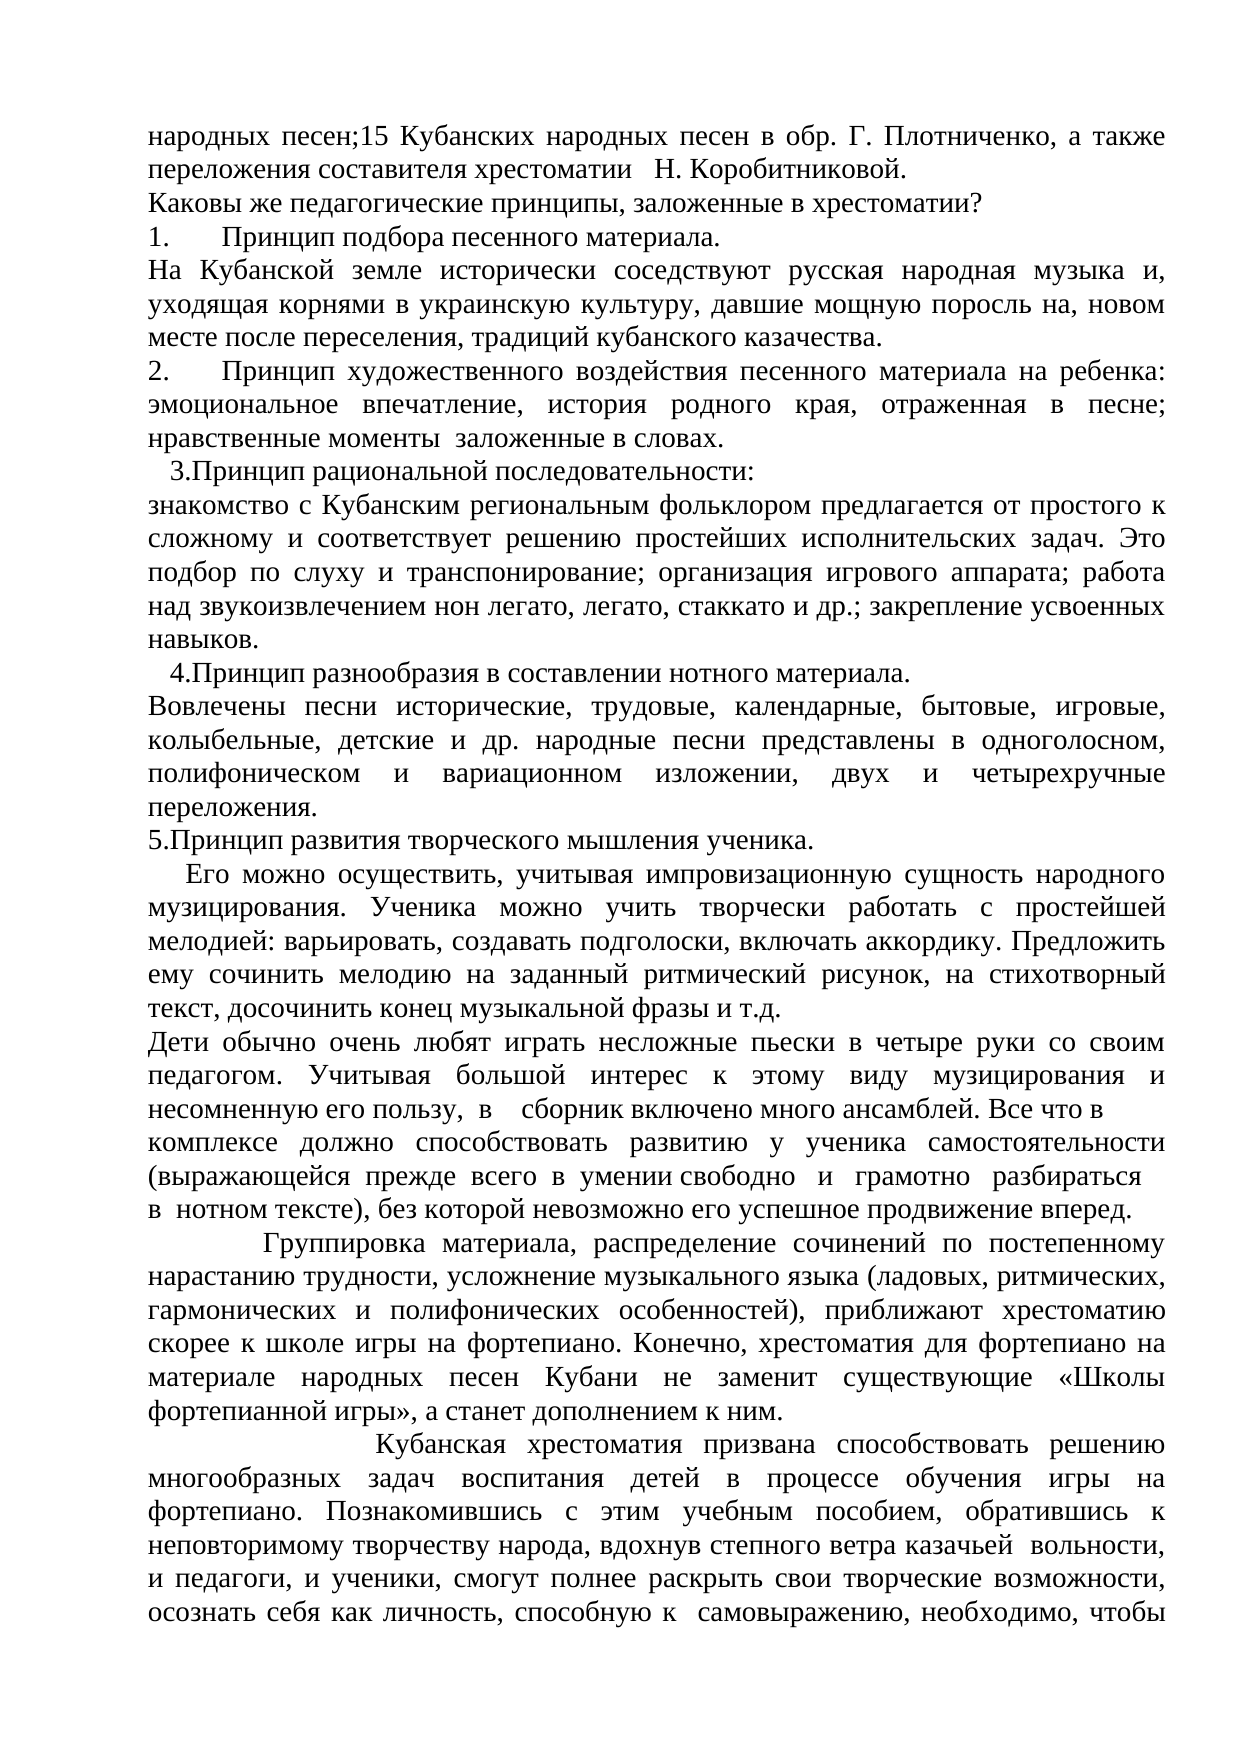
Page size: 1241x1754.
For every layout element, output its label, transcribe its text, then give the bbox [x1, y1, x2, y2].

text 4.Принцип разнообразия в составлении нотного материала. [148, 655, 1167, 688]
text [148, 1426, 1167, 1627]
text знакомство с Кубанским региональным фольклором предлагается от простого к сложному и соответствует решению простейших исполнительских задач. Это подбор по слуху и транспонирование; организация игрового аппарата; работа над звукоизвлечением нон легато, легато, стаккато и др.; закрепление усвоенных навыков. [148, 487, 1167, 655]
text 5.Принцип развития творческого мышления ученика. [148, 822, 1167, 856]
text в нотном тексте), без которой невозможно его успешное продвижение вперед. [148, 1191, 1167, 1225]
text Дети обычно очень любят играть несложные пьески в четыре руки со своим педагогом. Учитывая большой интерес к этому виду музицирования и несомненную его пользу, в сборник включено много ансамблей. Все что в [148, 1024, 1167, 1124]
text комплексе должно способствовать развитию у ученика самостоятельности (выражающейся прежде всего в умении свободно и грамотно разбираться [148, 1124, 1167, 1191]
text 2. Принцип художественного воздействия песенного материала на ребенка: эмоциональное впечатление, история родного края, отраженная в песне; нравственные моменты заложенные в словах. [148, 353, 1167, 453]
text Его можно осуществить, учитывая импровизационную сущность народного музицирования. Ученика можно учить творчески работать с простейшей мелодией: варьировать, создавать подголоски, включать аккордику. Предложить ему сочинить мелодию на заданный ритмический рисунок, на стихотворный текст, досочинить конец музыкальной фразы и т.д. [148, 856, 1167, 1024]
text 3.Принцип рациональной последовательности: [148, 453, 1167, 487]
text На Кубанской земле исторически соседствуют русская народная музыка и, уходящая корнями в украинскую культуру, давшие мощную поросль на, новом месте после переселения, традиций кубанского казачества. [148, 252, 1167, 353]
text Вовлечены песни исторические, трудовые, календарные, бытовые, игровые, колыбельные, детские и др. народные песни представлены в одноголосном, полифоническом и вариационном изложении, двух и четырехручные переложения. [148, 688, 1167, 822]
text Группировка материала, распределение сочинений по постепенному нарастанию трудности, усложнение музыкального языка (ладовых, ритмических, гармонических и полифонических особенностей), приближают хрестоматию скорее к школе игры на фортепиано. Конечно, хрестоматия для фортепиано на материале народных песен Кубани не заменит существующие «Школы фортепианной игры», а станет дополнением к ним. [148, 1225, 1167, 1426]
text 1. Принцип подбора песенного материала. [148, 219, 1167, 252]
text Каковы же педагогические принципы, заложенные в хрестоматии? [148, 185, 1167, 219]
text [148, 118, 1167, 185]
